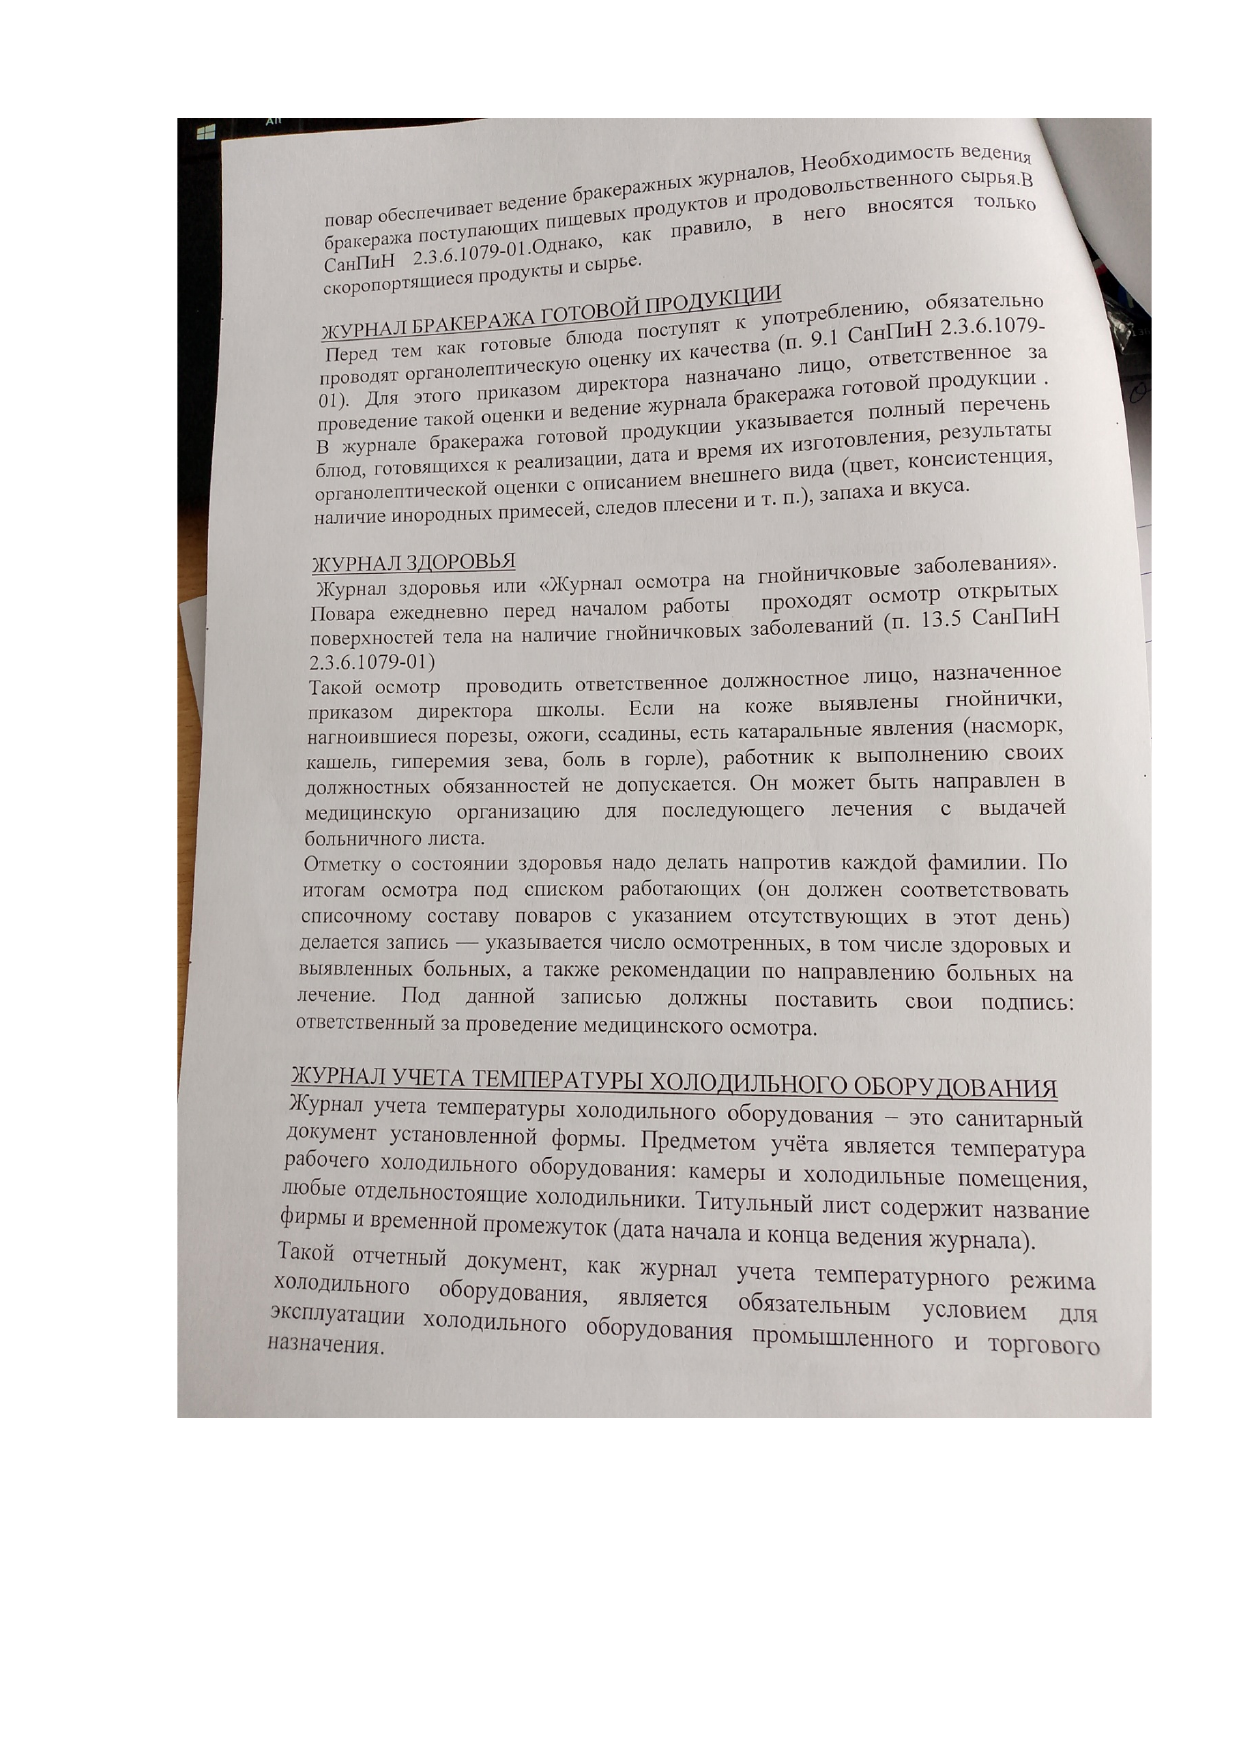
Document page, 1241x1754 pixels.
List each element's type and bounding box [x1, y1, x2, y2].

picture [177, 118, 1152, 1418]
